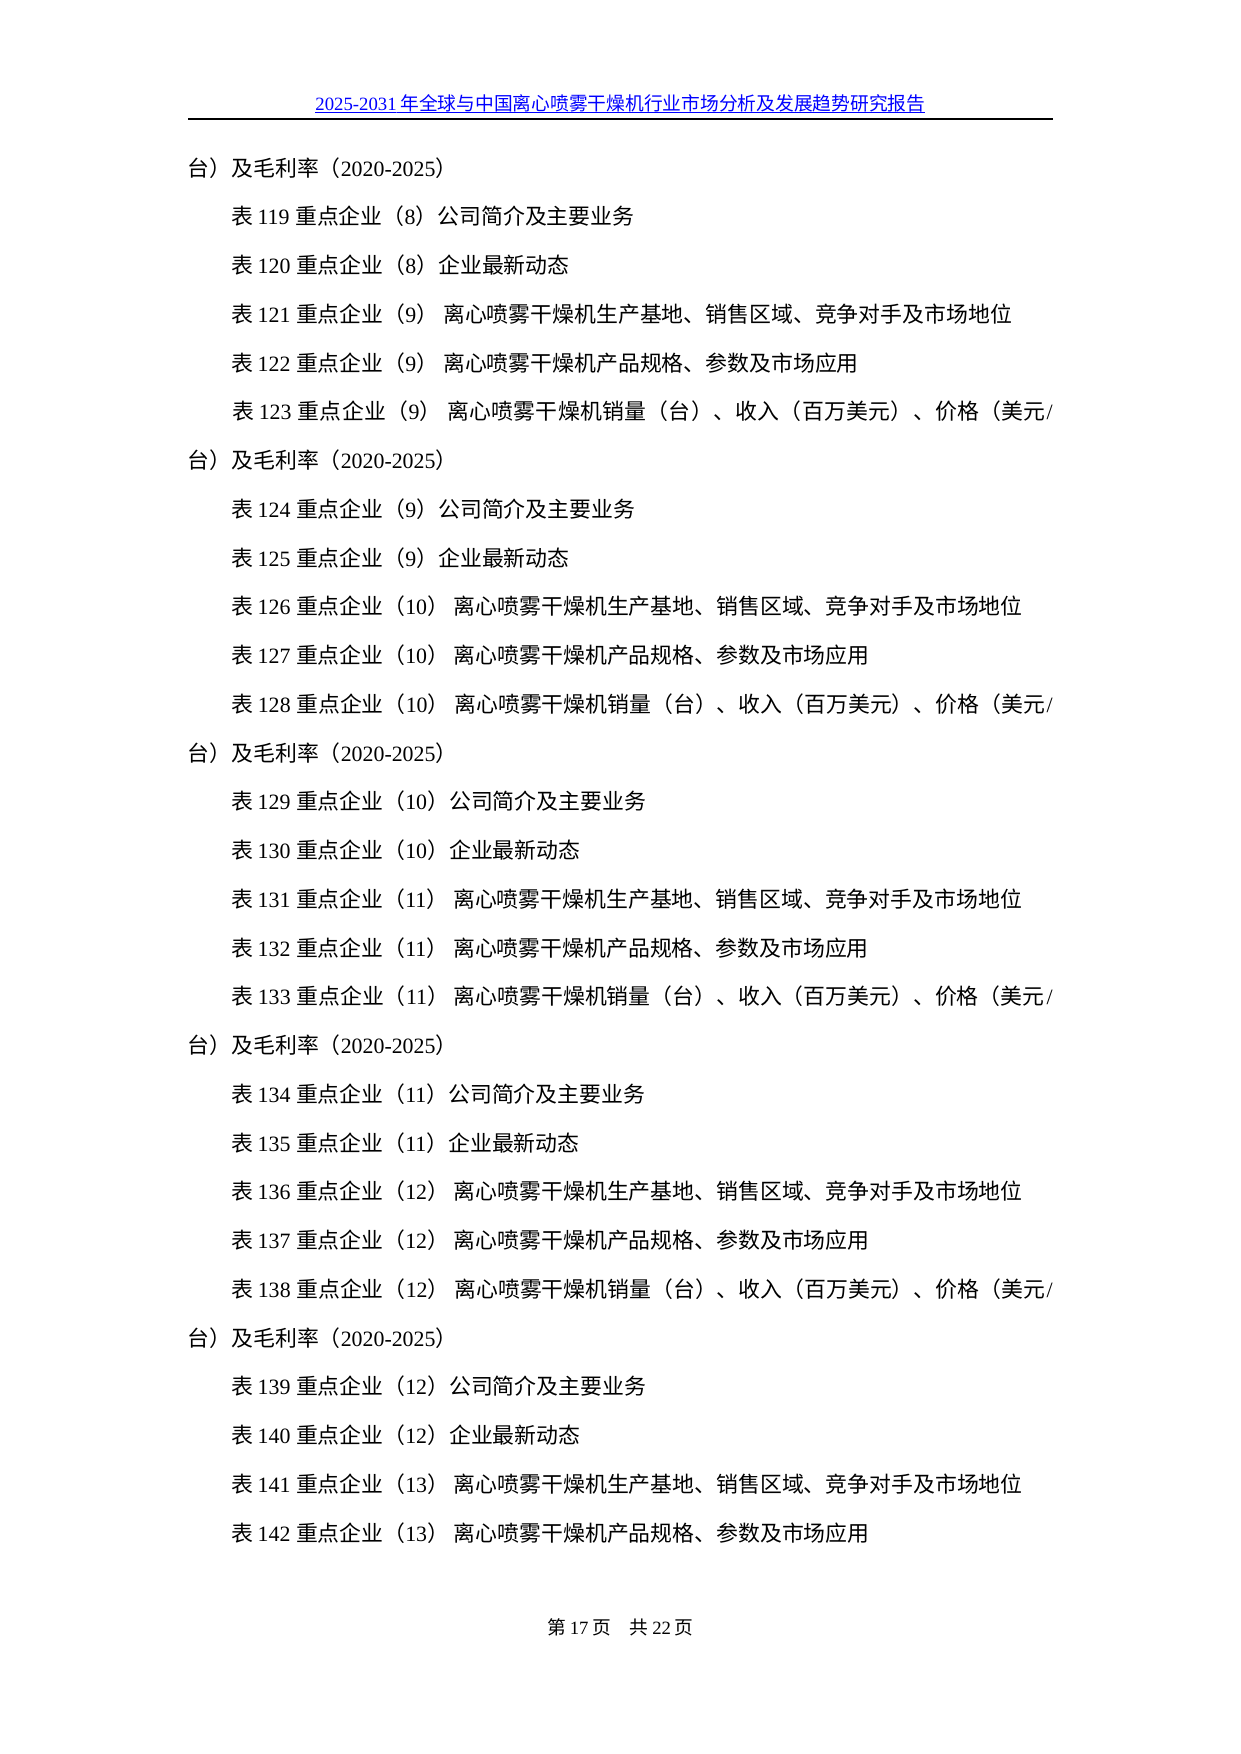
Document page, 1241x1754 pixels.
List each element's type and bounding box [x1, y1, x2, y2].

text [187, 150, 1053, 1548]
